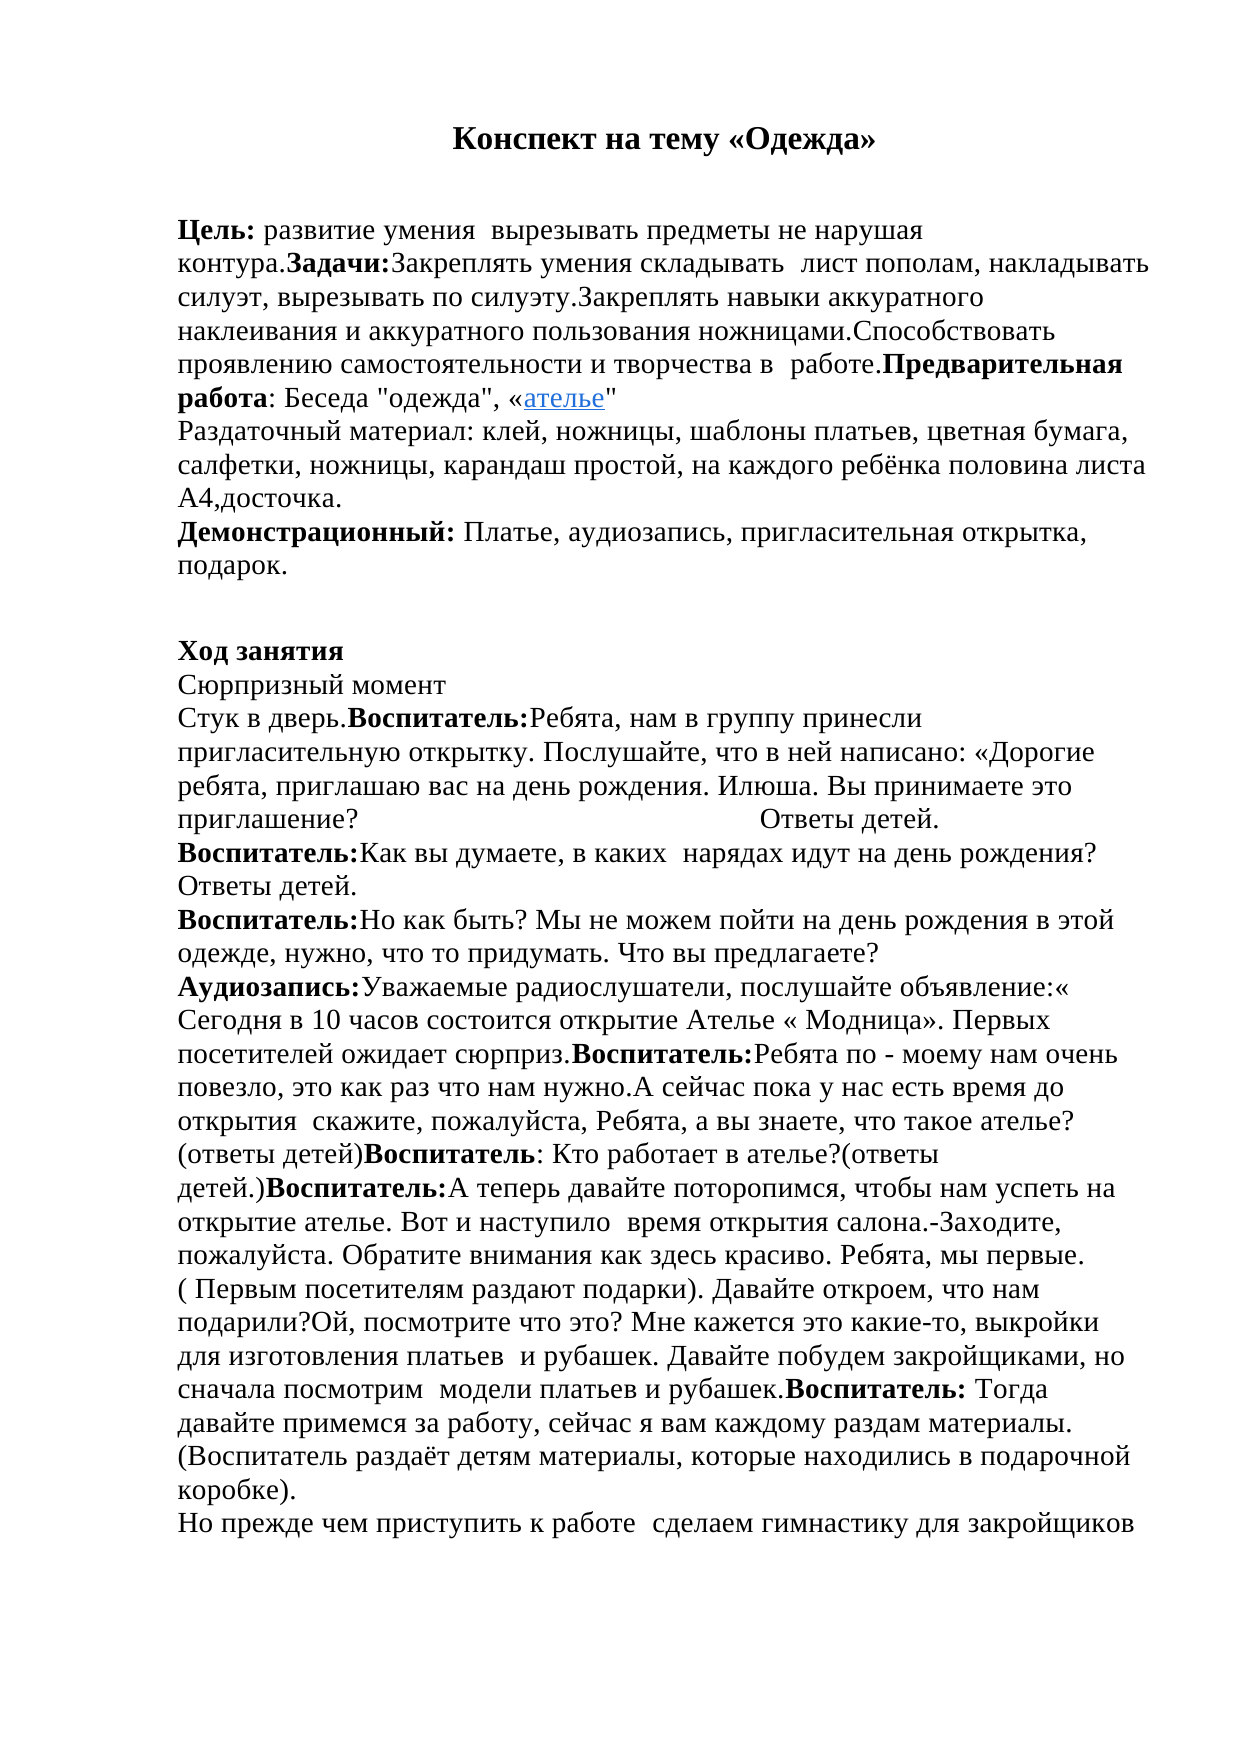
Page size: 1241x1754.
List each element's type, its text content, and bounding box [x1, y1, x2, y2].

text Конспект на тему «Одежда» [177, 118, 1152, 156]
text Ход занятия Сюрпризный момент Стук в дверь.Воспитатель:Ребята, нам в группу принесли пригласительную открытку. Послушайте, что в ней написано: «Дорогие ребята, приглашаю вас на день рождения. Илюша. Вы принимаете это приглашение? Ответы детей. Воспитатель:Как вы думаете, в каких нарядах идут на день рождения? Ответы детей. Воспитатель:Но как быть? Мы не можем пойти на день рождения в этой одежде, нужно, что то придумать. Что вы предлагаете?Аудиозапись:Уважаемые радиослушатели, послушайте объявление:« Сегодня в 10 часов состоится открытие Ателье « Модница». Первых посетителей ожидает сюрприз.Воспитатель:Ребята по - моему нам очень повезло, это как раз что нам нужно.А сейчас пока у нас есть время до открытия скажите, пожалуйста, Ребята, а вы знаете, что такое ателье? (ответы детей)Воспитатель: Кто работает в ателье?(ответы детей.)Воспитатель:А теперь давайте поторопимся, чтобы нам успеть на открытие ателье. Вот и наступило время открытия салона.-Заходите, пожалуйста. Обратите внимания как здесь красиво. Ребята, мы первые.( Первым посетителям раздают подарки). Давайте откроем, что нам подарили?Ой, посмотрите что это? Мне кажется это какие-то, выкройки для изготовления платьев и рубашек. Давайте побудем закройщиками, но сначала посмотрим модели платьев и рубашек.Воспитатель: Тогда давайте примемся за работу, сейчас я вам каждому раздам материалы. (Воспитатель раздаёт детям материалы, которые находились в подарочной коробке). Но прежде чем приступить к работе сделаем гимнастику для закройщиков [177, 633, 1152, 1539]
text Цель: развитие умения вырезывать предметы не нарушая контура.Задачи:Закреплять умения складывать лист пополам, накладывать силуэт, вырезывать по силуэту.Закреплять навыки аккуратного наклеивания и аккуратного пользования ножницами.Способствовать проявлению самостоятельности и творчества в работе.Предварительная работа: Беседа "одежда", «ателье" Раздаточный материал: клей, ножницы, шаблоны платьев, цветная бумага, салфетки, ножницы, карандаш простой, на каждого ребёнка половина листа А4,досточка. Демонстрационный: Платье, аудиозапись, пригласительная открытка, подарок. [177, 212, 1152, 581]
